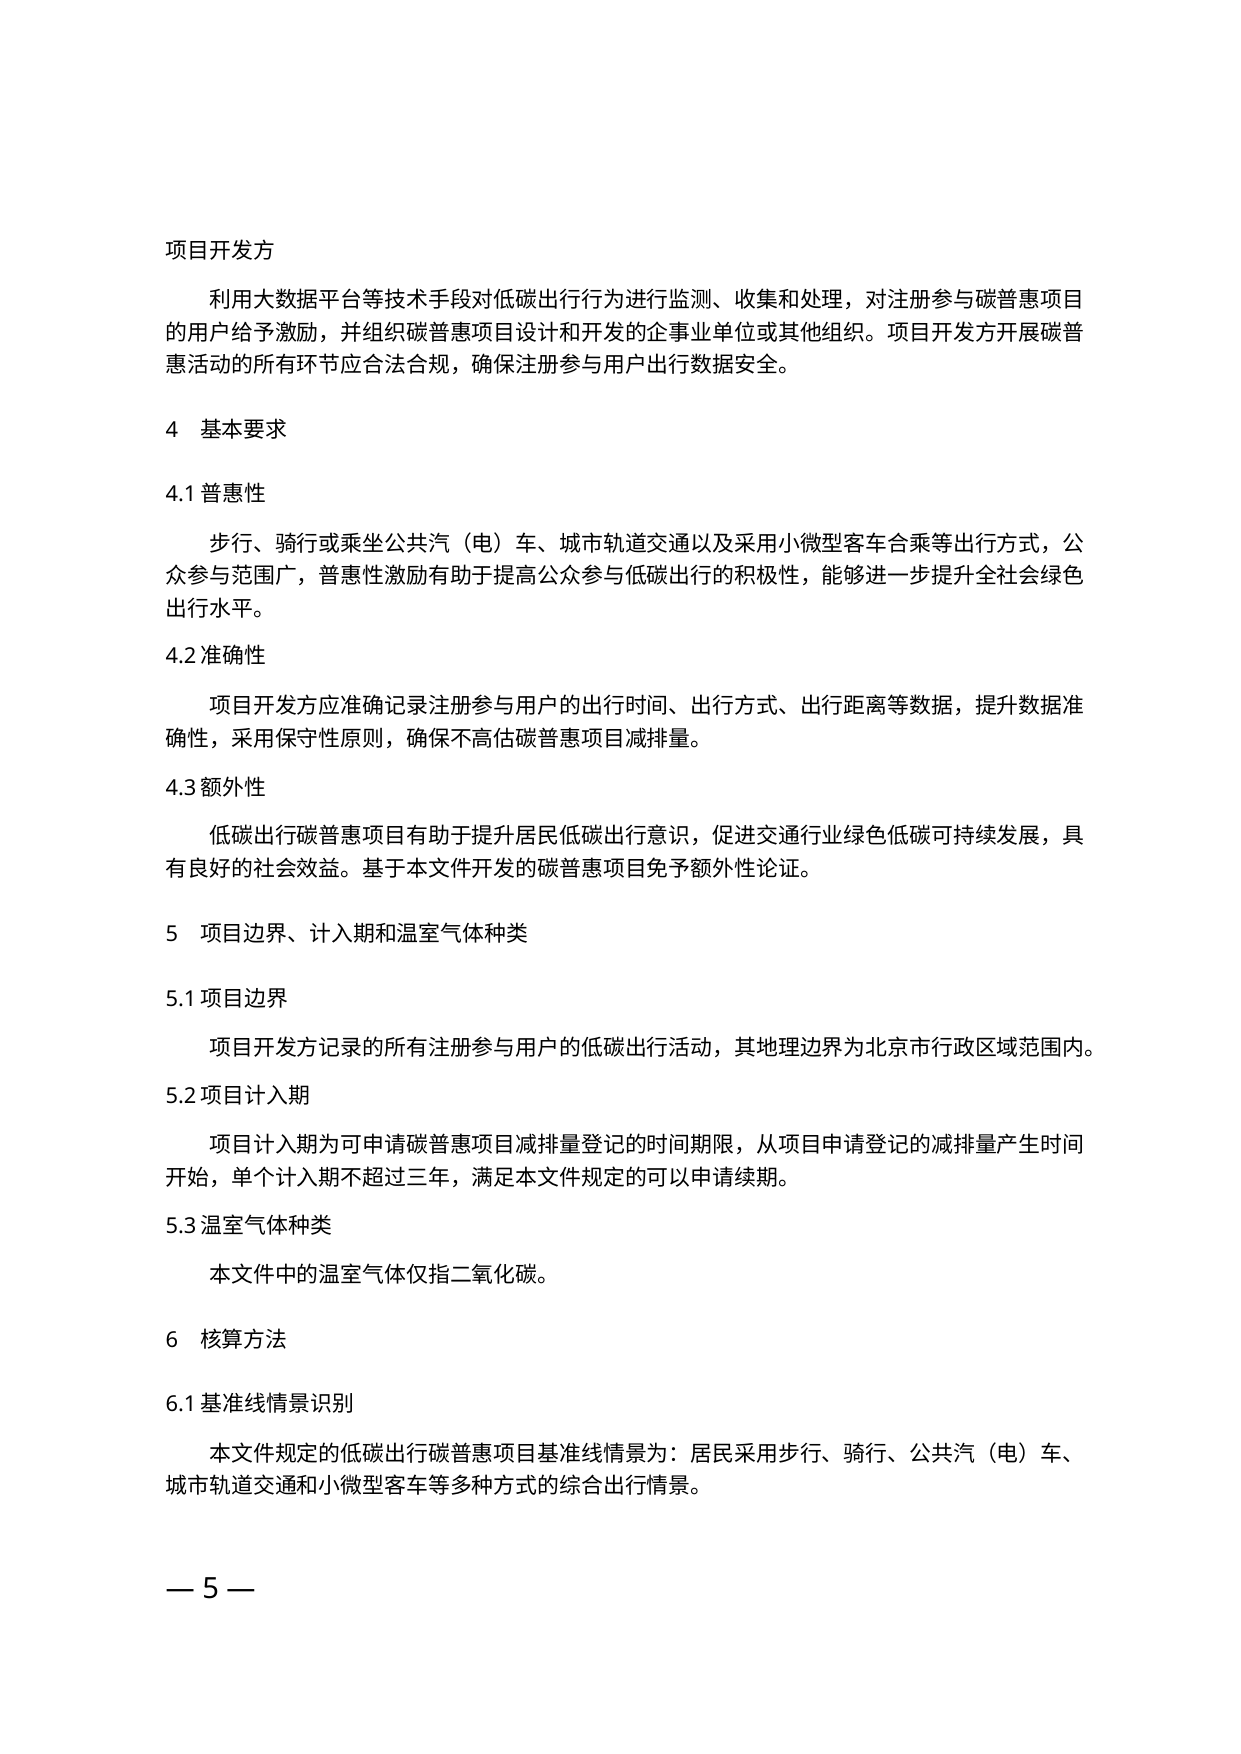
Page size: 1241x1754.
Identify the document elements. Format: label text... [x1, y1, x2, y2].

text 5.2项目计入期 [165, 1078, 1087, 1110]
text 项目计入期为可申请碳普惠项目减排量登记的时间期限，从项目申请登记的减排量产生时间开始，单个计入期不超过三年，满足本文件规定的可以申请续期。 [165, 1127, 1087, 1192]
text 5.3温室气体种类 [165, 1208, 1087, 1240]
text 项目开发方应准确记录注册参与用户的出行时间、出行方式、出行距离等数据，提升数据准确性，采用保守性原则，确保不高估碳普惠项目减排量。 [165, 688, 1087, 753]
text 4.2准确性 [165, 639, 1087, 672]
text 6.1基准线情景识别 [165, 1387, 1087, 1419]
text 基本要求 [165, 412, 1087, 444]
text 本文件中的温室气体仅指二氧化碳。 [165, 1257, 1087, 1289]
text 4.1普惠性 [165, 477, 1087, 509]
text 项目开发方 [165, 233, 1087, 265]
text 项目开发方记录的所有注册参与用户的低碳出行活动，其地理边界为北京市行政区域范围内。 [165, 1029, 1087, 1062]
text 4.3额外性 [165, 769, 1087, 802]
text 核算方法 [165, 1322, 1087, 1354]
text 低碳出行碳普惠项目有助于提升居民低碳出行意识，促进交通行业绿色低碳可持续发展，具有良好的社会效益。基于本文件开发的碳普惠项目免予额外性论证。 [165, 818, 1087, 883]
text 5.1项目边界 [165, 980, 1087, 1013]
text 步行、骑行或乘坐公共汽（电）车、城市轨道交通以及采用小微型客车合乘等出行方式，公众参与范围广，普惠性激励有助于提高公众参与低碳出行的积极性，能够进一步提升全社会绿色出行水平。 [165, 525, 1087, 623]
text 利用大数据平台等技术手段对低碳出行行为进行监测、收集和处理，对注册参与碳普惠项目的用户给予激励，并组织碳普惠项目设计和开发的企事业单位或其他组织。项目开发方开展碳普惠活动的所有环节应合法合规，确保注册参与用户出行数据安全。 [165, 282, 1087, 379]
text 本文件规定的低碳出行碳普惠项目基准线情景为：居民采用步行、骑行、公共汽（电）车、城市轨道交通和小微型客车等多种方式的综合出行情景。 [165, 1435, 1087, 1500]
text 项目边界、计入期和温室气体种类 [165, 915, 1087, 948]
